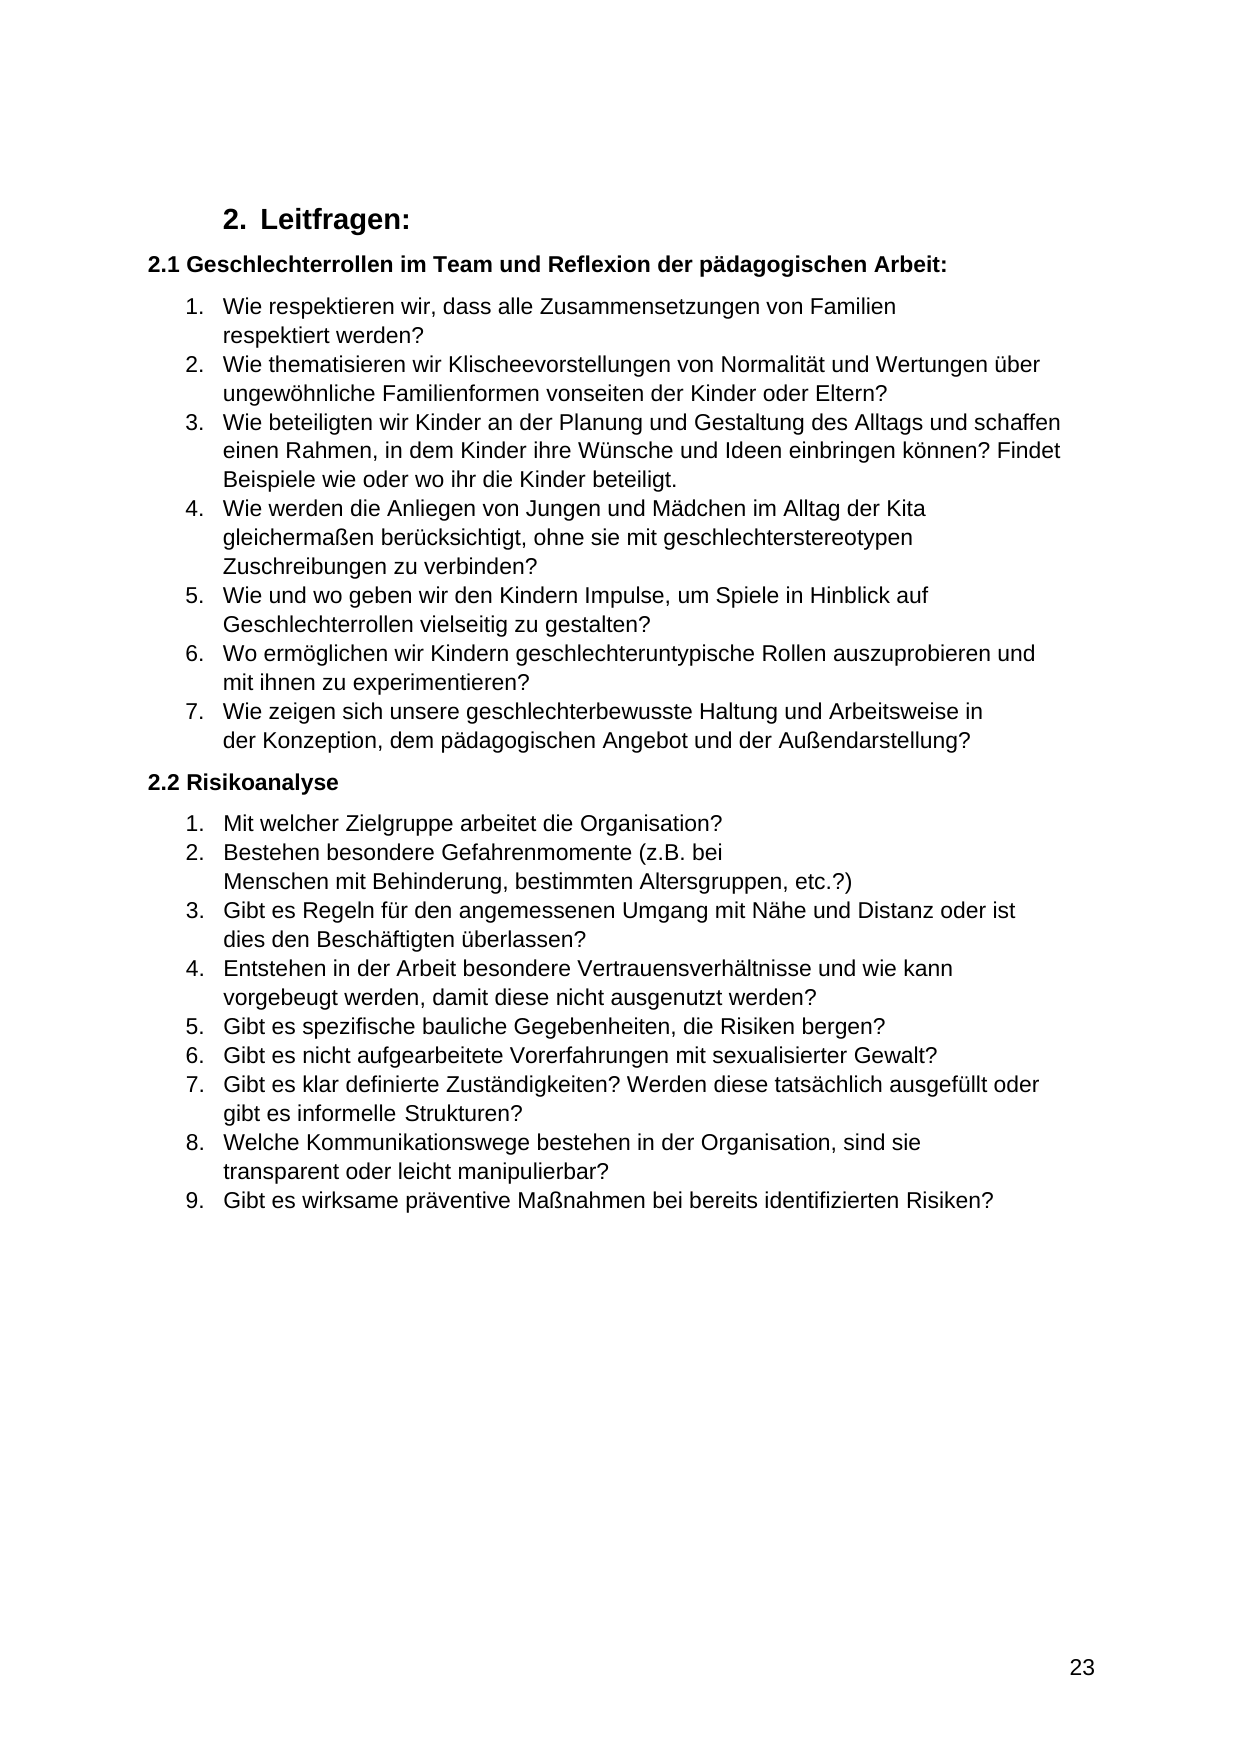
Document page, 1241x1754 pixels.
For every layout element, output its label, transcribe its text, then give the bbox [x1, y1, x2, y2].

subtitle Geschlechterrollen im Team und Reflexion der pädagogischen Arbeit: [148, 251, 1240, 278]
list Mit welcher Zielgruppe arbeitet die Organisation? [185, 810, 1240, 836]
list Gibt es wirksame präventive Maßnahmen bei bereits identifizierten Risiken? [185, 1187, 1240, 1213]
list Wie beteiligten wir Kinder an der Planung und Gestaltung des Alltags und schaffen einen Rahmen, in dem Kinder ihre Wünsche und Ideen einbringen können? Findet Beispiele wie oder wo ihr die Kinder beteiligt. [185, 408, 1061, 493]
list Wie respektieren wir, dass alle Zusammensetzungen von Familien respektiert werden? [185, 293, 1010, 348]
subtitle Risikoanalyse [148, 769, 1240, 795]
text Menschen mit Behinderung, bestimmten Altersgruppen, etc.?) [223, 868, 1240, 894]
subtitle Leitfragen: [223, 202, 1240, 235]
list Wie werden die Anliegen von Jungen und Mädchen im Alltag der Kita gleichermaßen berücksichtigt, ohne sie mit geschlechterstereotypen Zuschreibungen zu verbinden? [185, 495, 1083, 580]
list Wie und wo geben wir den Kindern Impulse, um Spiele in Hinblick auf Geschlechterrollen vielseitig zu gestalten? [185, 582, 929, 638]
list Entstehen in der Arbeit besondere Vertrauensverhältnisse und wie kann vorgebeugt werden, damit diese nicht ausgenutzt werden? [186, 955, 1073, 1010]
list Wie zeigen sich unsere geschlechterbewusste Haltung und Arbeitsweise in der Konzeption, dem pädagogischen Angebot und der Außendarstellung? [185, 698, 1023, 753]
list Gibt es nicht aufgearbeitete Vorerfahrungen mit sexualisierter Gewalt? [185, 1042, 1240, 1068]
list Gibt es spezifische bauliche Gegebenheiten, die Risiken bergen? [185, 1013, 1240, 1039]
list Welche Kommunikationswege bestehen in der Organisation, sind sie transparent oder leicht manipulierbar? [186, 1129, 1043, 1184]
list Gibt es Regeln für den angemessenen Umgang mit Nähe und Distanz oder ist dies den Beschäftigten überlassen? [186, 897, 1063, 952]
list Bestehen besondere Gefahrenmomente (z.B. bei [185, 839, 1240, 865]
list Wie thematisieren wir Klischeevorstellungen von Normalität und Wertungen über ungewöhnliche Familienformen vonseiten der Kinder oder Eltern? [185, 351, 1041, 406]
list Wo ermöglichen wir Kindern geschlechteruntypische Rollen auszuprobieren und mit ihnen zu experimentieren? [185, 640, 1072, 696]
list Gibt es klar definierte Zuständigkeiten? Werden diese tatsächlich ausgefüllt oder gibt es informelle Strukturen? [186, 1071, 1082, 1126]
